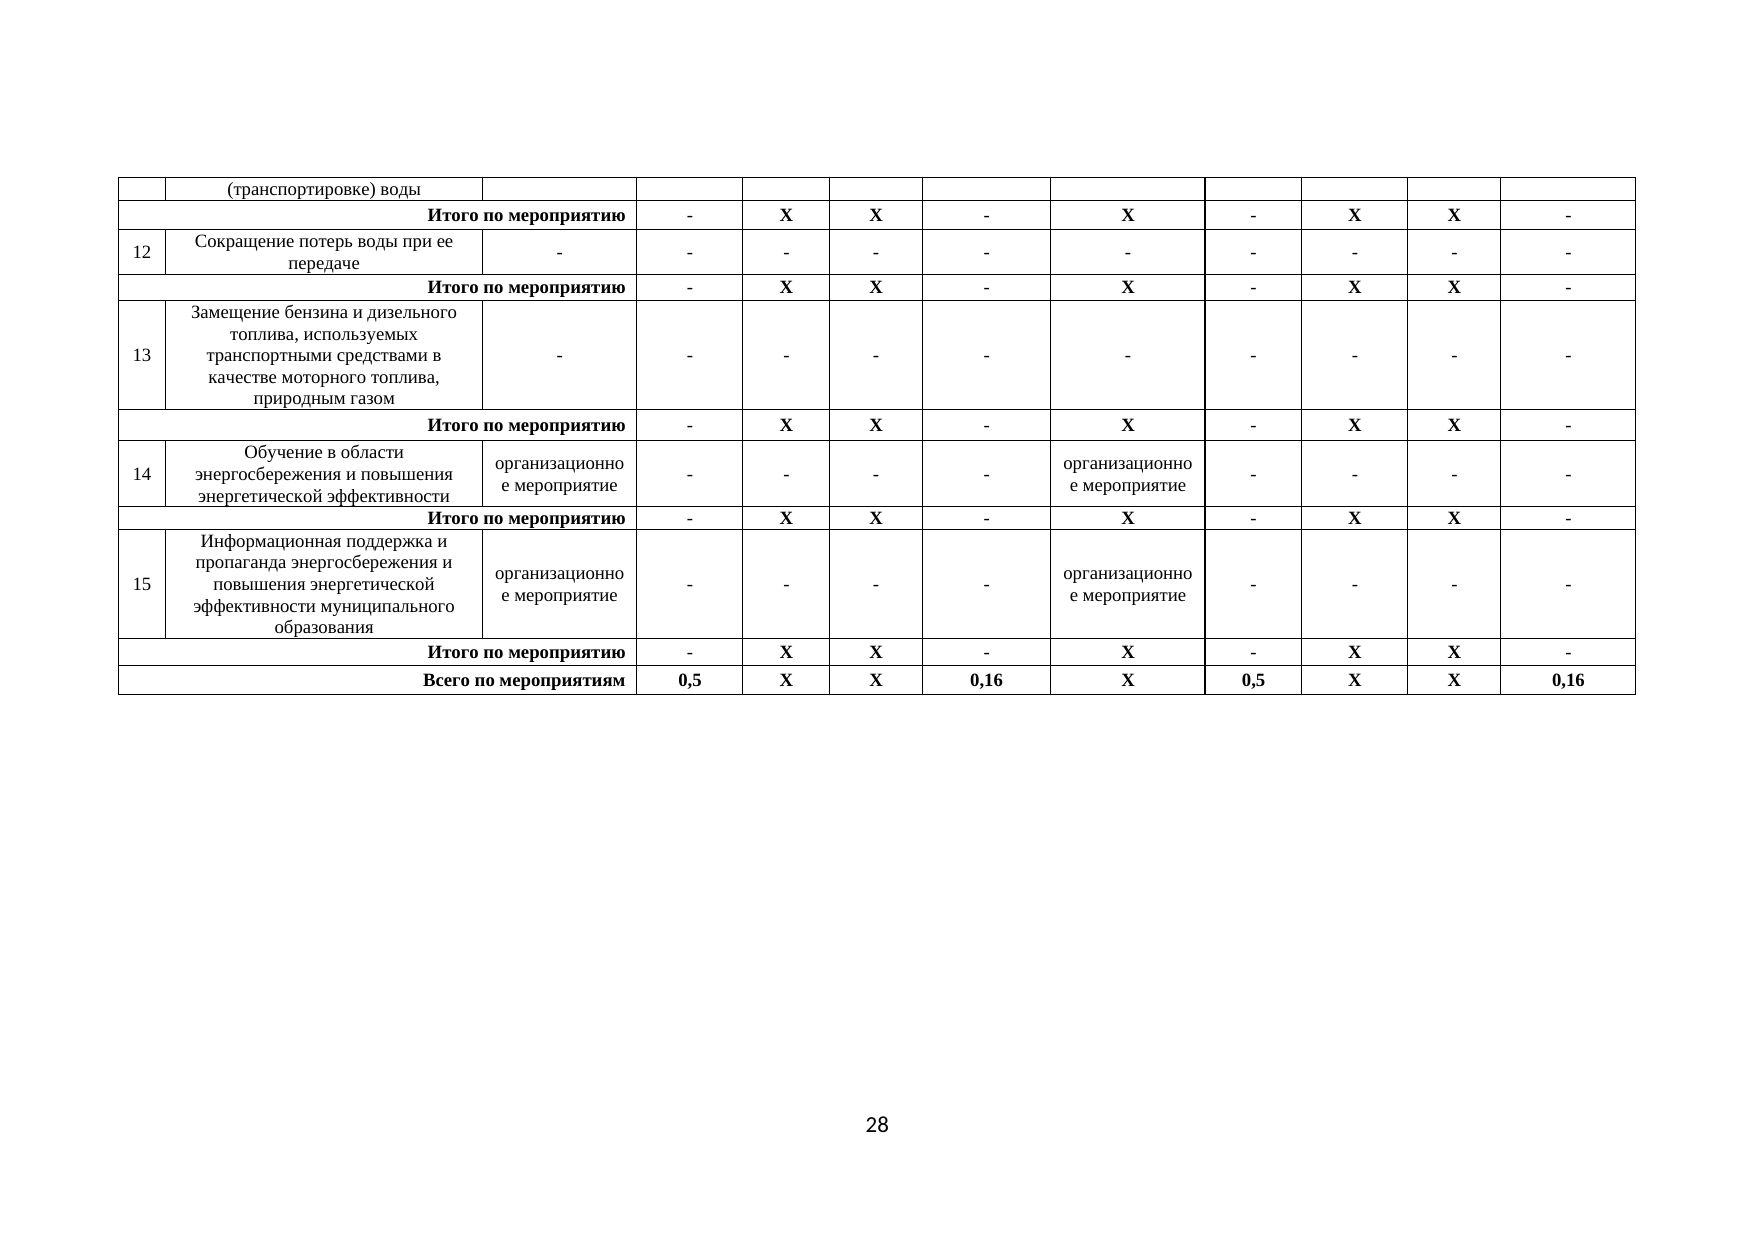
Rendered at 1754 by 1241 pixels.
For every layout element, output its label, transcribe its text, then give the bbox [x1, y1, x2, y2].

table_cell - [1501, 201, 1635, 229]
table_cell - [830, 178, 922, 200]
table_cell X [1408, 639, 1500, 665]
table_cell организационное мероприятие [483, 441, 636, 506]
table_cell - [1501, 639, 1635, 665]
table_cell организационное мероприятие [483, 530, 636, 638]
table_cell Х [743, 666, 829, 694]
table_cell [119, 178, 165, 200]
table_cell - [483, 178, 636, 200]
table_cell X [830, 639, 922, 665]
table_cell - [743, 230, 829, 273]
table_cell - [923, 639, 1050, 665]
table_cell - [743, 441, 829, 506]
table_cell Х [1051, 275, 1204, 300]
table_cell X [743, 410, 829, 440]
table_cell [119, 301, 165, 409]
table_cell - [1302, 301, 1407, 409]
table_cell - [637, 301, 742, 409]
table_cell - [923, 301, 1050, 409]
table_cell 0,16 [923, 666, 1050, 694]
table_cell X [1302, 201, 1407, 229]
table_cell Х [1051, 201, 1204, 229]
table_cell X [1302, 275, 1407, 300]
table_cell - [923, 178, 1050, 200]
table_cell - [1501, 530, 1635, 638]
table_cell - [637, 275, 742, 300]
table_cell - [637, 530, 742, 638]
table_cell X [1302, 639, 1407, 665]
table_cell 0,5 [1206, 666, 1301, 694]
table_cell Х [1051, 410, 1204, 440]
table_cell X [1408, 410, 1500, 440]
table_cell - [1302, 178, 1407, 200]
table_cell Х [1302, 666, 1407, 694]
table_cell - [1051, 230, 1204, 273]
table_cell - [923, 275, 1050, 300]
table_cell X [830, 201, 922, 229]
table_cell [119, 230, 165, 273]
table_cell Х [1051, 507, 1204, 529]
table_cell - [1206, 201, 1301, 229]
table_cell - [1408, 441, 1500, 506]
table_cell - [1206, 178, 1301, 200]
table_cell - [1408, 230, 1500, 273]
table_cell - [1501, 275, 1635, 300]
table_cell - [1501, 301, 1635, 409]
table_cell - [637, 441, 742, 506]
table_cell - [1206, 301, 1301, 409]
table_cell - [637, 201, 742, 229]
table_cell - [1206, 507, 1301, 529]
table_cell X [743, 507, 829, 529]
table_cell Всего по мероприятиям [119, 666, 636, 694]
table_cell Сокращение потерь воды при ее передаче [166, 230, 482, 273]
table_cell [119, 530, 165, 638]
table_cell Х [1051, 639, 1204, 665]
table_cell - [1408, 301, 1500, 409]
table_cell - [743, 530, 829, 638]
table_cell - [1501, 507, 1635, 529]
table_cell - [483, 301, 636, 409]
table_cell - [637, 507, 742, 529]
table_cell организационное мероприятие [1051, 530, 1204, 638]
table_cell X [743, 275, 829, 300]
table_cell - [830, 301, 922, 409]
table_cell Итого по мероприятию [119, 410, 636, 440]
table_cell - [1501, 178, 1635, 200]
table_cell [119, 441, 165, 506]
table_cell - [1501, 230, 1635, 273]
table_cell Информационная поддержка и пропаганда энергосбережения и повышения энергетической эффективности муниципального образования [166, 530, 482, 638]
table_cell X [830, 410, 922, 440]
table_cell Обучение в области энергосбережения и повышения энергетической эффективности [166, 441, 482, 506]
table_cell - [1501, 441, 1635, 506]
table_cell - [1501, 410, 1635, 440]
table_cell - [923, 201, 1050, 229]
table_cell X [743, 639, 829, 665]
table_cell организационное мероприятие [1051, 441, 1204, 506]
table_cell - [923, 507, 1050, 529]
table_cell Итого по мероприятию [119, 201, 636, 229]
table_cell - [923, 230, 1050, 273]
table_cell - [483, 230, 636, 273]
table_cell - [637, 230, 742, 273]
table_cell 0,16 [1501, 666, 1635, 694]
table_cell - [830, 530, 922, 638]
table_cell - [1302, 441, 1407, 506]
table_cell X [830, 507, 922, 529]
table_cell - [743, 178, 829, 200]
table_cell - [637, 410, 742, 440]
table_cell - [637, 178, 742, 200]
table_cell - [1051, 301, 1204, 409]
table_cell - [1206, 275, 1301, 300]
table_cell - [830, 230, 922, 273]
table_cell X [1302, 507, 1407, 529]
table_cell - [1206, 441, 1301, 506]
table_cell Итого по мероприятию [119, 507, 636, 529]
table_cell - [923, 530, 1050, 638]
table_cell 0,5 [637, 666, 742, 694]
table_cell - [1302, 530, 1407, 638]
table_cell X [1408, 275, 1500, 300]
table_cell - [830, 441, 922, 506]
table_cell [166, 178, 482, 200]
table_cell - [1051, 178, 1204, 200]
table_cell X [1302, 410, 1407, 440]
table_cell Итого по мероприятию [119, 275, 636, 300]
table_cell - [1408, 530, 1500, 638]
table_cell - [1206, 639, 1301, 665]
table_cell - [1302, 230, 1407, 273]
table_cell Замещение бензина и дизельного топлива, используемых транспортными средствами в качестве моторного топлива, природным газом [166, 301, 482, 409]
table_cell - [923, 410, 1050, 440]
table_cell - [743, 301, 829, 409]
table_cell Х [830, 666, 922, 694]
table_cell - [1206, 410, 1301, 440]
table_cell - [1408, 178, 1500, 200]
table_cell X [830, 275, 922, 300]
table_cell X [1408, 201, 1500, 229]
table_cell Х [1051, 666, 1204, 694]
table_cell X [1408, 507, 1500, 529]
table_cell Итого по мероприятию [119, 639, 636, 665]
table_cell - [1206, 230, 1301, 273]
table_cell Х [1408, 666, 1500, 694]
table_cell - [923, 441, 1050, 506]
table_cell - [1206, 530, 1301, 638]
table_cell - [637, 639, 742, 665]
table_cell X [743, 201, 829, 229]
